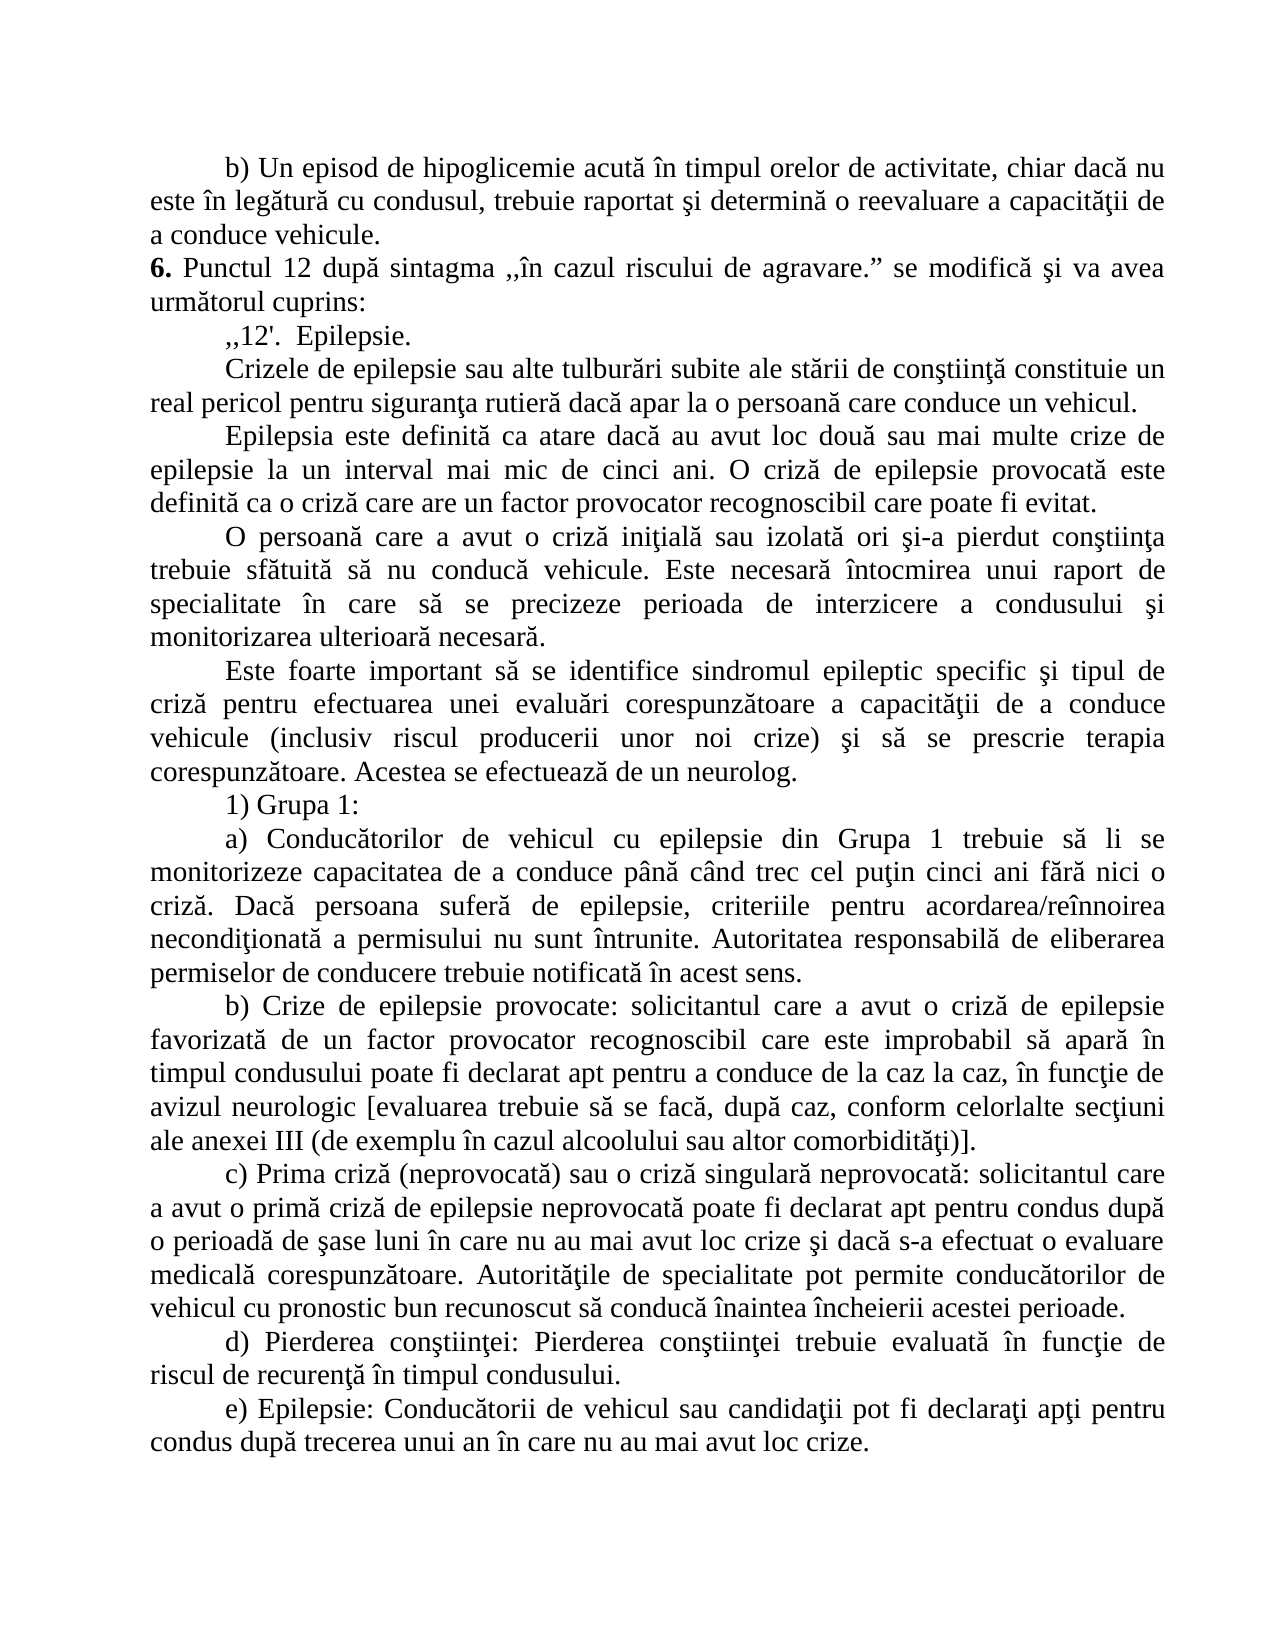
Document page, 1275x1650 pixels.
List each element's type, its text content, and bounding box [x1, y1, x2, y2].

text b) Un episod de hipoglicemie acută în timpul orelor de activitate, chiar dacă nu este în legătură cu condusul, trebuie raportat şi determină o reevaluare a capacităţii de a conduce vehicule. [150, 150, 1167, 251]
text d) Pierderea conştiinţei: Pierderea conştiinţei trebuie evaluată în funcţie de riscul de recurenţă în timpul condusului. [150, 1324, 1167, 1391]
text 1) Grupa 1: [150, 787, 1167, 821]
text 6. Punctul 12 după sintagma ,,în cazul riscului de agravare.” se modifică şi va avea următorul cuprins: [150, 251, 1167, 318]
text a) Conducătorilor de vehicul cu epilepsie din Grupa 1 trebuie să li se monitorizeze capacitatea de a conduce până când trec cel puţin cinci ani fără nici o criză. Dacă persoana suferă de epilepsie, criteriile pentru acordarea/reînnoirea necondiţionată a permisului nu sunt întrunite. Autoritatea responsabilă de eliberarea permiselor de conducere trebuie notificată în acest sens. [150, 821, 1167, 988]
text Este foarte important să se identifice sindromul epileptic specific şi tipul de criză pentru efectuarea unei evaluări corespunzătoare a capacităţii de a conduce vehicule (inclusiv riscul producerii unor noi crize) şi să se prescrie terapia corespunzătoare. Acestea se efectuează de un neurolog. [150, 653, 1167, 787]
text O persoană care a avut o criză iniţială sau izolată ori şi-a pierdut conştiinţa trebuie sfătuită să nu conducă vehicule. Este necesară întocmirea unui raport de specialitate în care să se precizeze perioada de interzicere a condusului şi monitorizarea ulterioară necesară. [150, 519, 1167, 653]
text b) Crize de epilepsie provocate: solicitantul care a avut o criză de epilepsie favorizată de un factor provocator recognoscibil care este improbabil să apară în timpul condusului poate fi declarat apt pentru a conduce de la caz la caz, în funcţie de avizul neurologic [evaluarea trebuie să se facă, după caz, conform celorlalte secţiuni ale anexei III (de exemplu în cazul alcoolului sau altor comorbidităţi)]. [150, 988, 1167, 1156]
text Epilepsia este definită ca atare dacă au avut loc două sau mai multe crize de epilepsie la un interval mai mic de cinci ani. O criză de epilepsie provocată este definită ca o criză care are un factor provocator recognoscibil care poate fi evitat. [150, 418, 1167, 519]
text ,,12'. Epilepsie. [150, 318, 1167, 351]
text c) Prima criză (neprovocată) sau o criză singulară neprovocată: solicitantul care a avut o primă criză de epilepsie neprovocată poate fi declarat apt pentru condus după o perioadă de şase luni în care nu au mai avut loc crize şi dacă s-a efectuat o evaluare medicală corespunzătoare. Autorităţile de specialitate pot permite conducătorilor de vehicul cu pronostic bun recunoscut să conducă înaintea încheierii acestei perioade. [150, 1156, 1167, 1324]
text Crizele de epilepsie sau alte tulburări subite ale stării de conştiinţă constituie un real pericol pentru siguranţa rutieră dacă apar la o persoană care conduce un vehicul. [150, 351, 1167, 418]
text e) Epilepsie: Conducătorii de vehicul sau candidaţii pot fi declaraţi apţi pentru condus după trecerea unui an în care nu au mai avut loc crize. [150, 1391, 1167, 1458]
